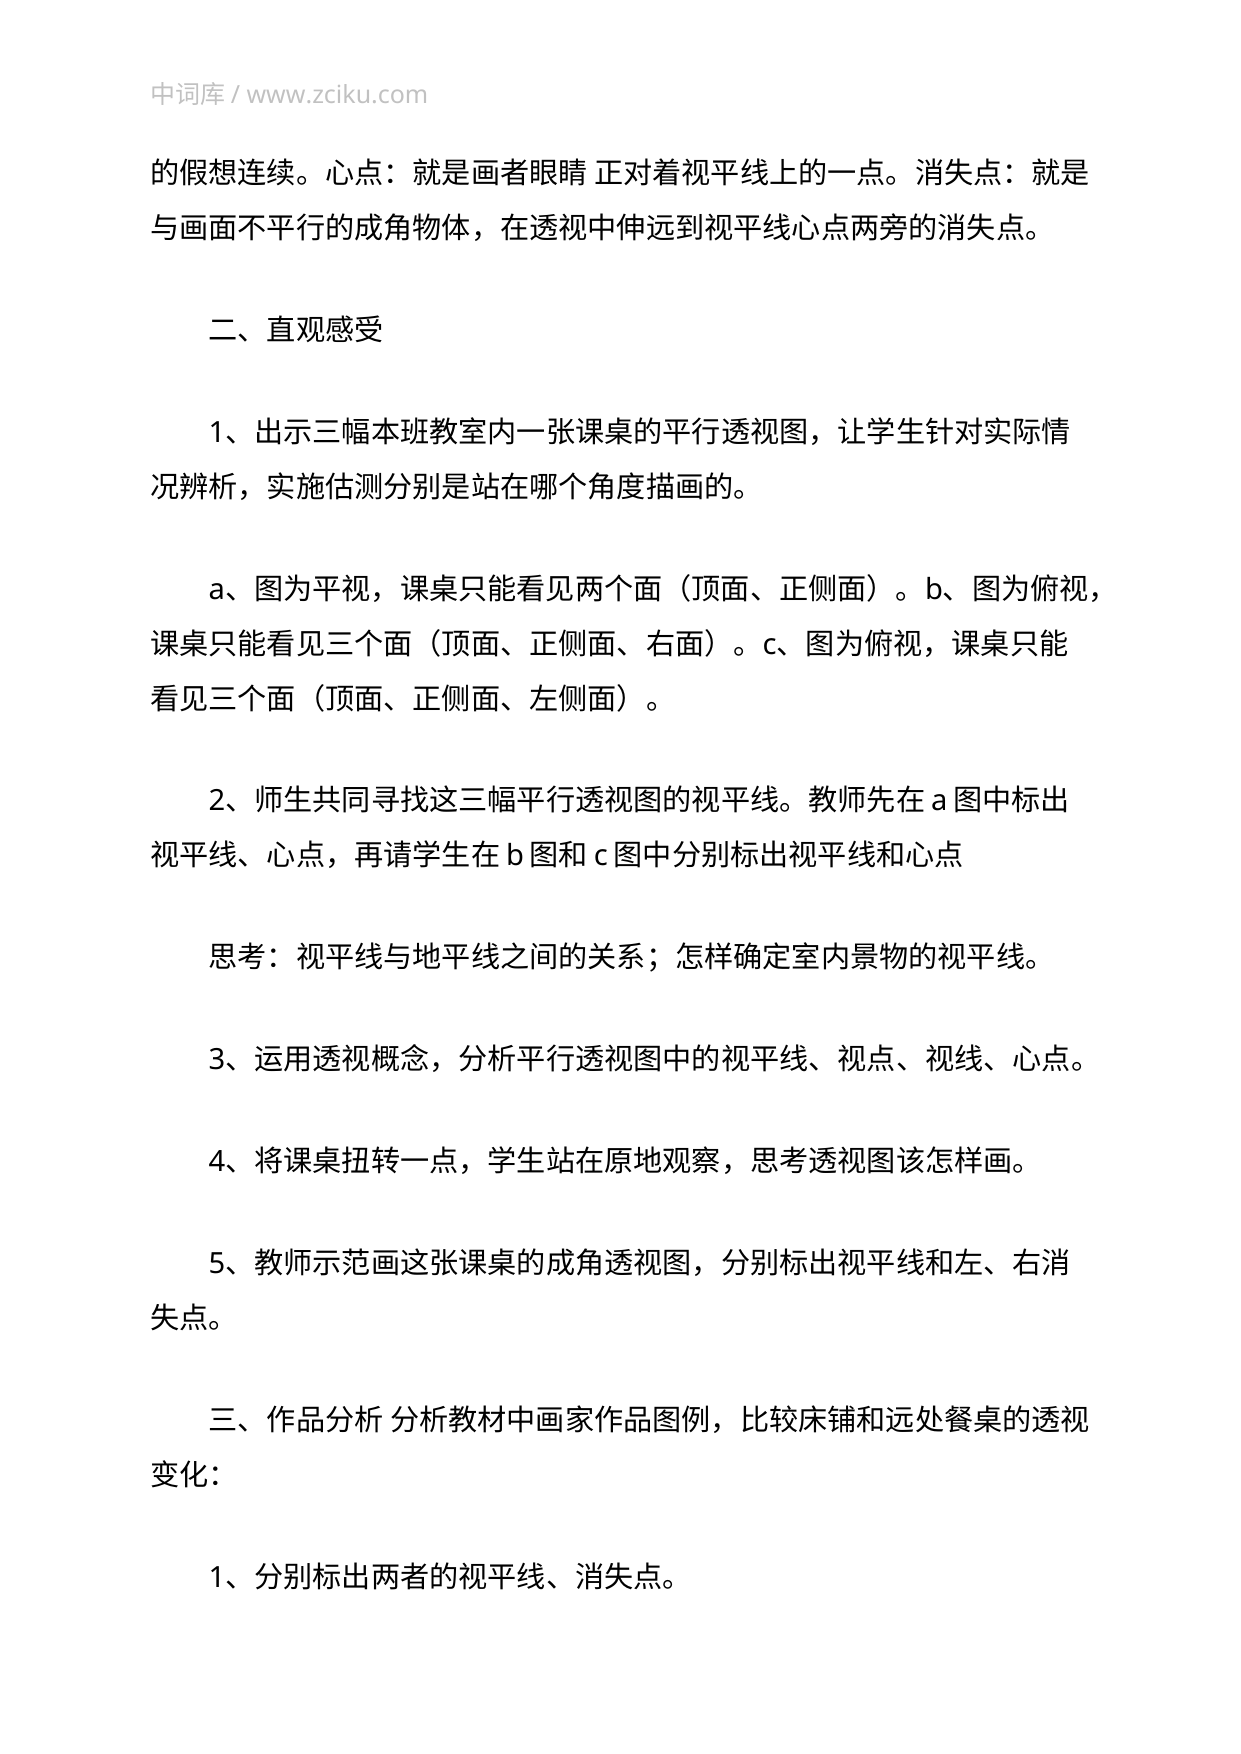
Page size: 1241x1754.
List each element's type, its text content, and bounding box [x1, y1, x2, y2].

text 5、教师示范画这张课桌的成角透视图，分别标出视平线和左、右消失点。 [150, 1240, 1090, 1337]
text 4、将课桌扭转一点，学生站在原地观察，思考透视图该怎样画。 [150, 1138, 1090, 1180]
text 3、运用透视概念，分析平行透视图中的视平线、视点、视线、心点。 [150, 1036, 1090, 1078]
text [150, 150, 1090, 247]
text 三、作品分析 分析教材中画家作品图例，比较床铺和远处餐桌的透视变化： [150, 1396, 1090, 1494]
text 二、直观感受 [150, 307, 1090, 349]
text 1、出示三幅本班教室内一张课桌的平行透视图，让学生针对实际情况辨析，实施估测分别是站在哪个角度描画的。 [150, 408, 1090, 506]
text 1、分别标出两者的视平线、消失点。 [150, 1553, 1090, 1596]
text 思考：视平线与地平线之间的关系；怎样确定室内景物的视平线。 [150, 934, 1090, 976]
text 2、师生共同寻找这三幅平行透视图的视平线。教师先在a图中标出视平线、心点，再请学生在b图和c图中分别标出视平线和心点 [150, 777, 1090, 874]
text a、图为平视，课桌只能看见两个面（顶面、正侧面）。b、图为俯视，课桌只能看见三个面（顶面、正侧面、右面）。c、图为俯视，课桌只能看见三个面（顶面、正侧面、左侧面）。 [150, 565, 1090, 717]
